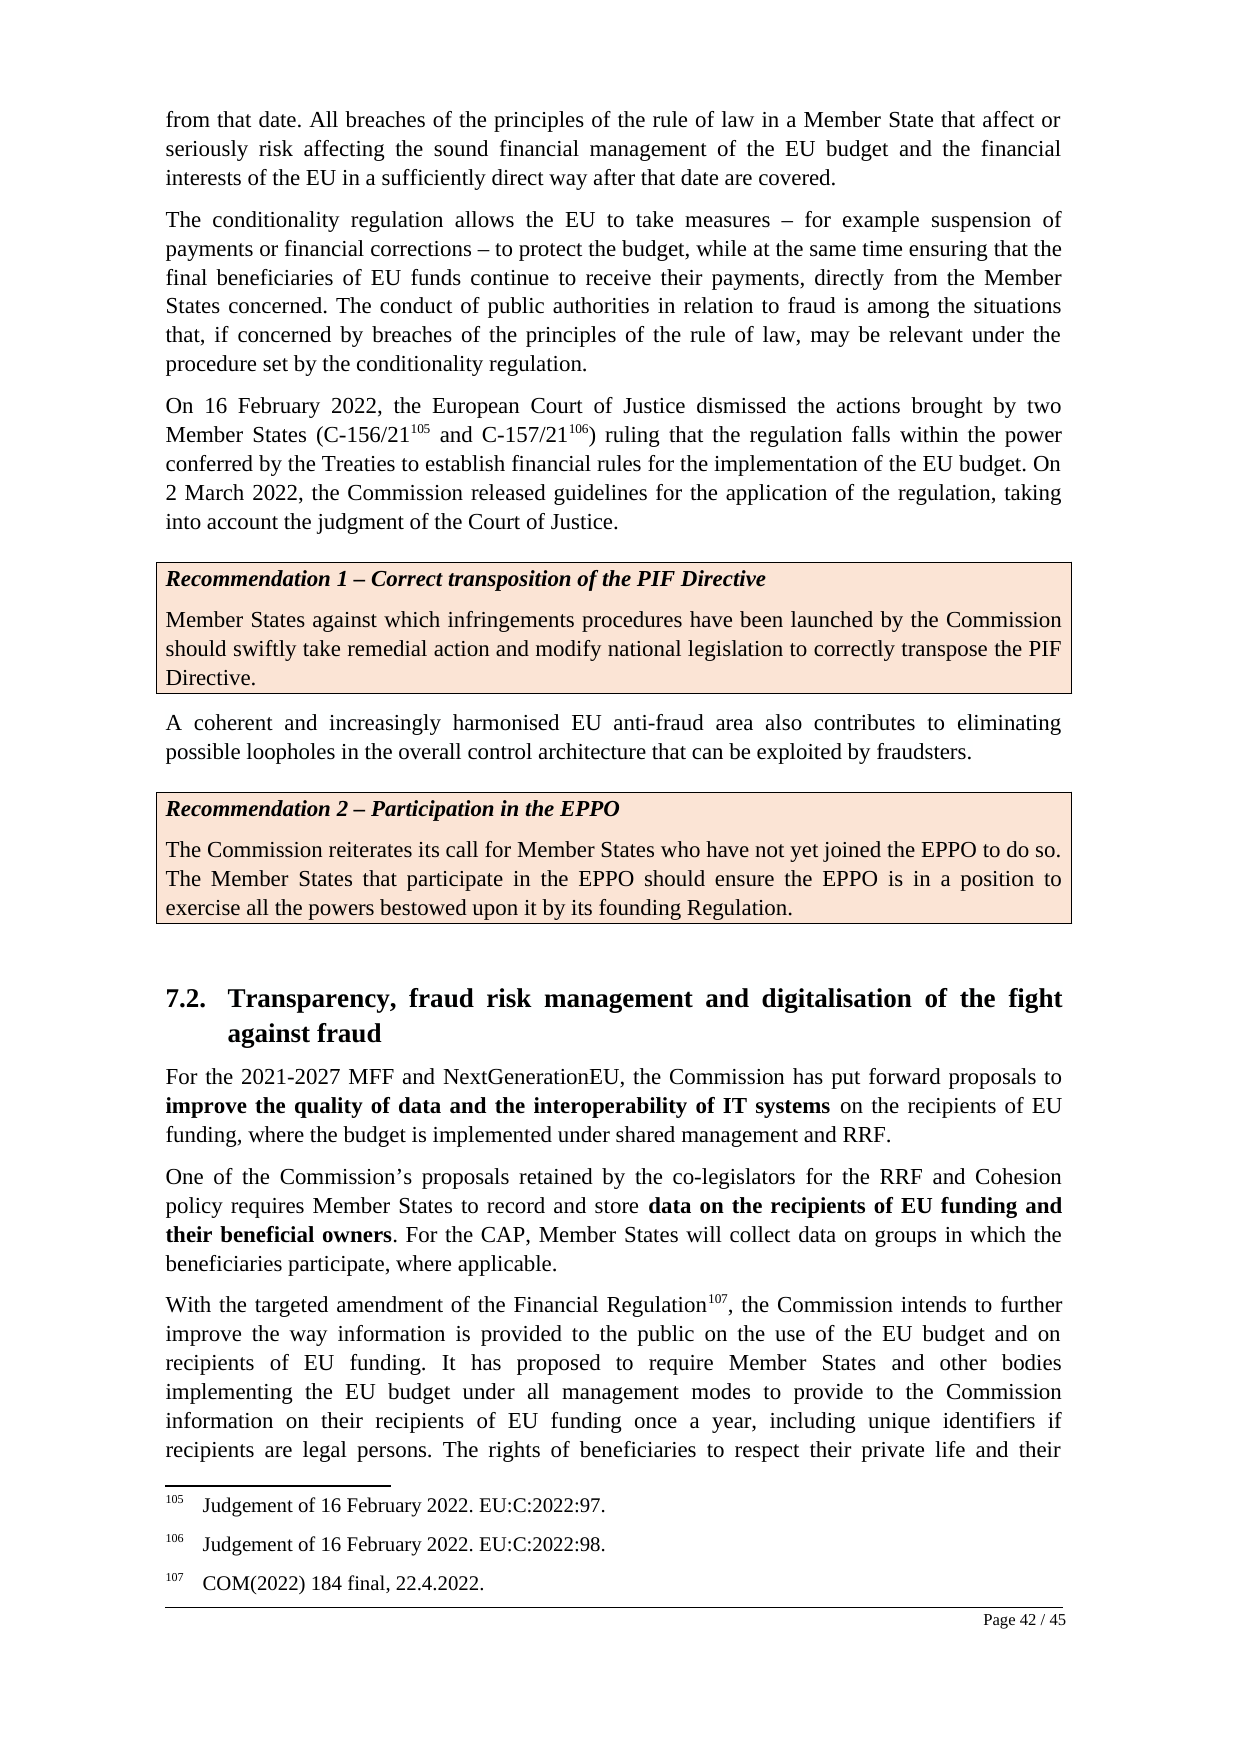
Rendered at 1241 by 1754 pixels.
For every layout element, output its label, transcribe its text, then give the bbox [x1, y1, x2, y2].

text One of the Commission’s proposals retained by the co-legislators for the RRF and Cohesion policy requires Member States to record and store data on the recipients of EU funding and their beneficial owners. For the CAP, Member States will collect data on groups in which the beneficiaries participate, where applicable. [165, 1163, 1063, 1276]
text A coherent and increasingly harmonised EU anti-fraud area also contributes to eliminating possible loopholes in the overall control architecture that can be exploited by fraudsters. [165, 735, 1063, 764]
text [165, 106, 1063, 191]
text Member States against which infringements procedures have been launched by the Commission should swiftly take remedial action and modify national legislation to correctly transpose the PIF Directive. [157, 603, 1071, 693]
subtitle Transparency, fraud risk management and digitalisation of the fight against fraud [165, 982, 1063, 1048]
text For the 2021-2027 MFF and NextGenerationEU, the Commission has put forward proposals to improve the quality of data and the interoperability of IT systems on the recipients of EU funding, where the budget is implemented under shared management and RRF. [165, 1063, 1063, 1148]
text Recommendation 1 – Correct transposition of the PIF Directive [157, 563, 1071, 591]
text Recommendation 2 – Participation in the EPPO [157, 793, 1071, 821]
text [165, 1291, 1063, 1462]
text On 16 February 2022, the European Court of Justice dismissed the actions brought by two Member States (C-156/21 and C-157/21) ruling that the regulation falls within the power conferred by the Treaties to establish financial rules for the implementation of the EU budget. On 2 March 2022, the Commission released guidelines for the application of the regulation, taking into account the judgment of the Court of Justice. [165, 392, 1063, 534]
text The Commission reiterates its call for Member States who have not yet joined the EPPO to do so. The Member States that participate in the EPPO should ensure the EPPO is in a position to exercise all the powers bestowed upon it by its founding Regulation. [157, 833, 1071, 923]
text The conditionality regulation allows the EU to take measures – for example suspension of payments or financial corrections – to protect the budget, while at the same time ensuring that the final beneficiaries of EU funds continue to receive their payments, directly from the Member States concerned. The conduct of public authorities in relation to fraud is among the situations that, if concerned by breaches of the principles of the rule of law, may be relevant under the procedure set by the conditionality regulation. [165, 206, 1063, 377]
